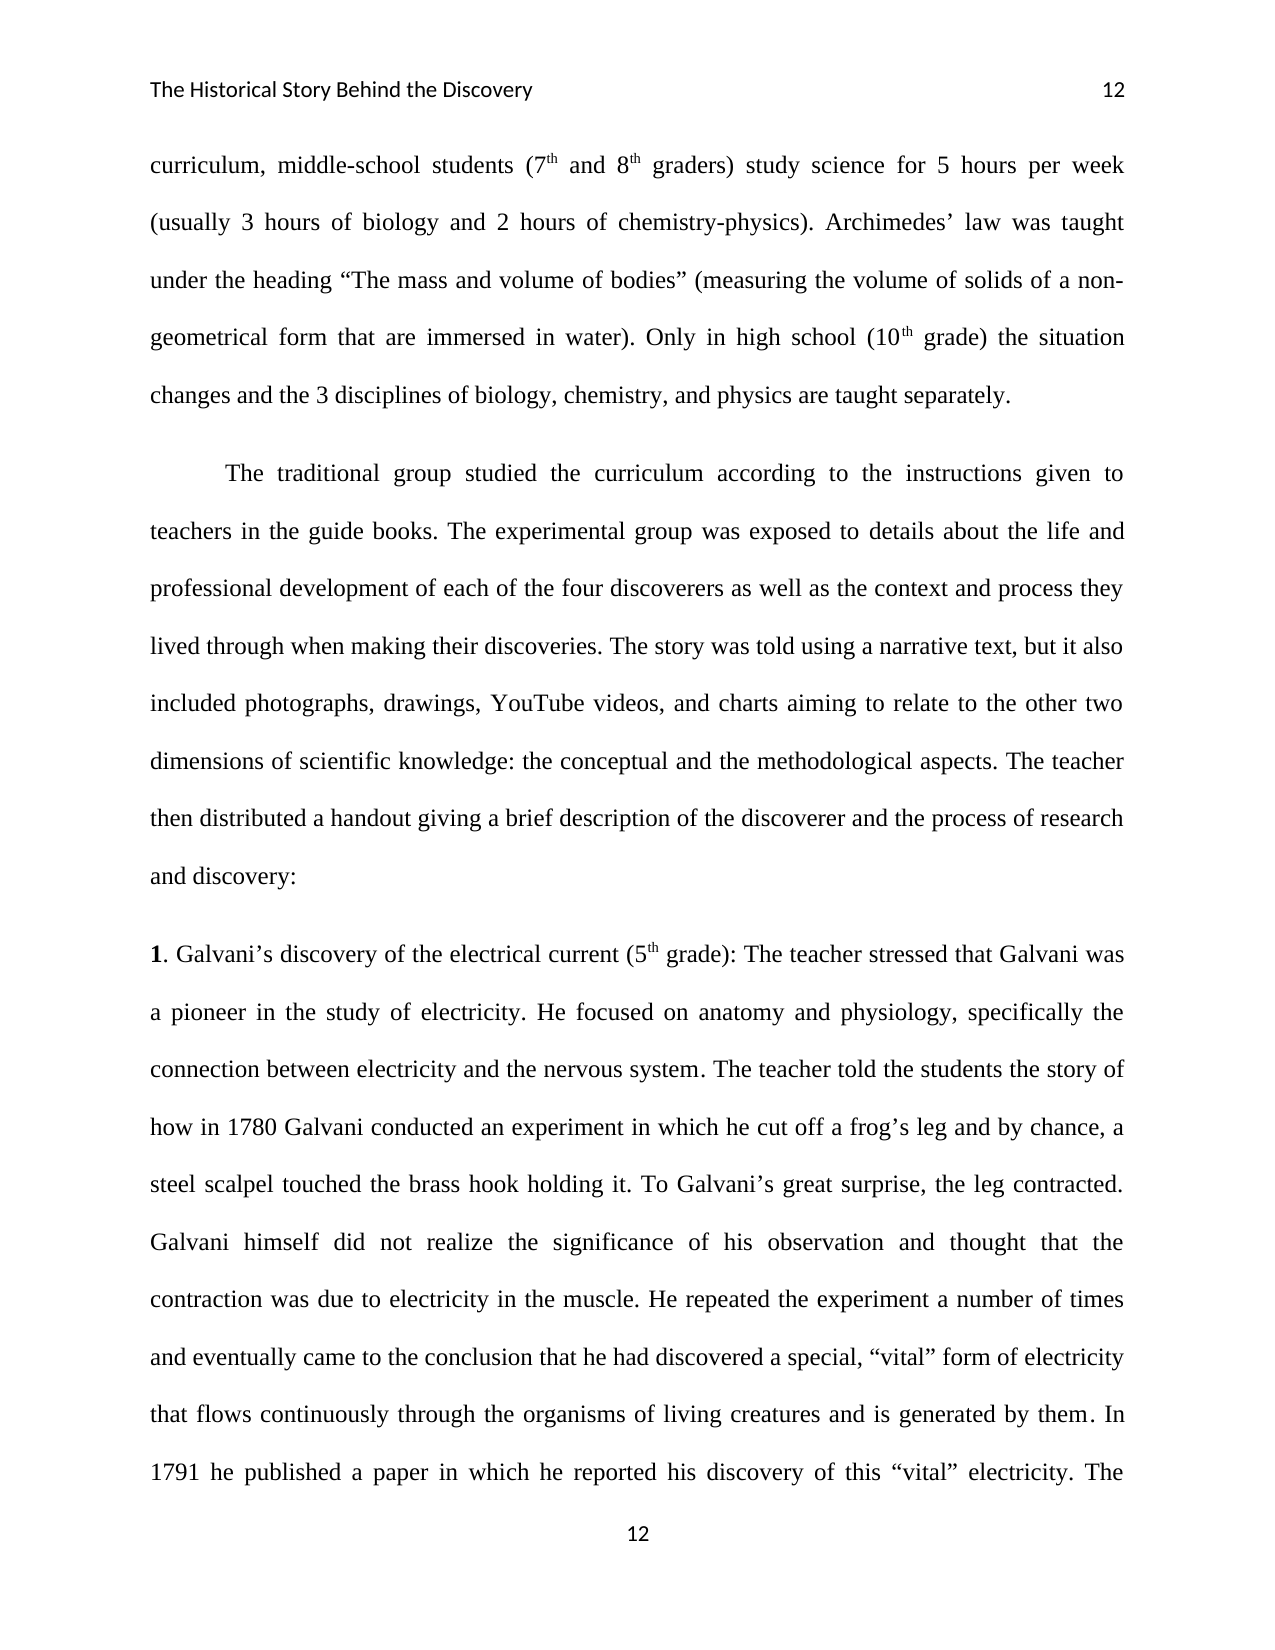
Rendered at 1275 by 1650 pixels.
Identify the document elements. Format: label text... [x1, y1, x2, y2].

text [150, 939, 1125, 1485]
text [150, 150, 1125, 409]
text The traditional group studied the curriculum according to the instructions given to teachers in the guide books. The experimental group was exposed to details about the life and professional development of each of the four discoverers as well as the context and process they when making their discoveries. The story was told a narrative text, but it also included photographs, drawings, YouTube videos, and charts to relate to the other two dimensions of scientific knowledge: the conceptual and the methodological aspects. The teacher then distributed a handout giving a brief description of the discoverer and the process of research and discovery: [150, 458, 1125, 889]
